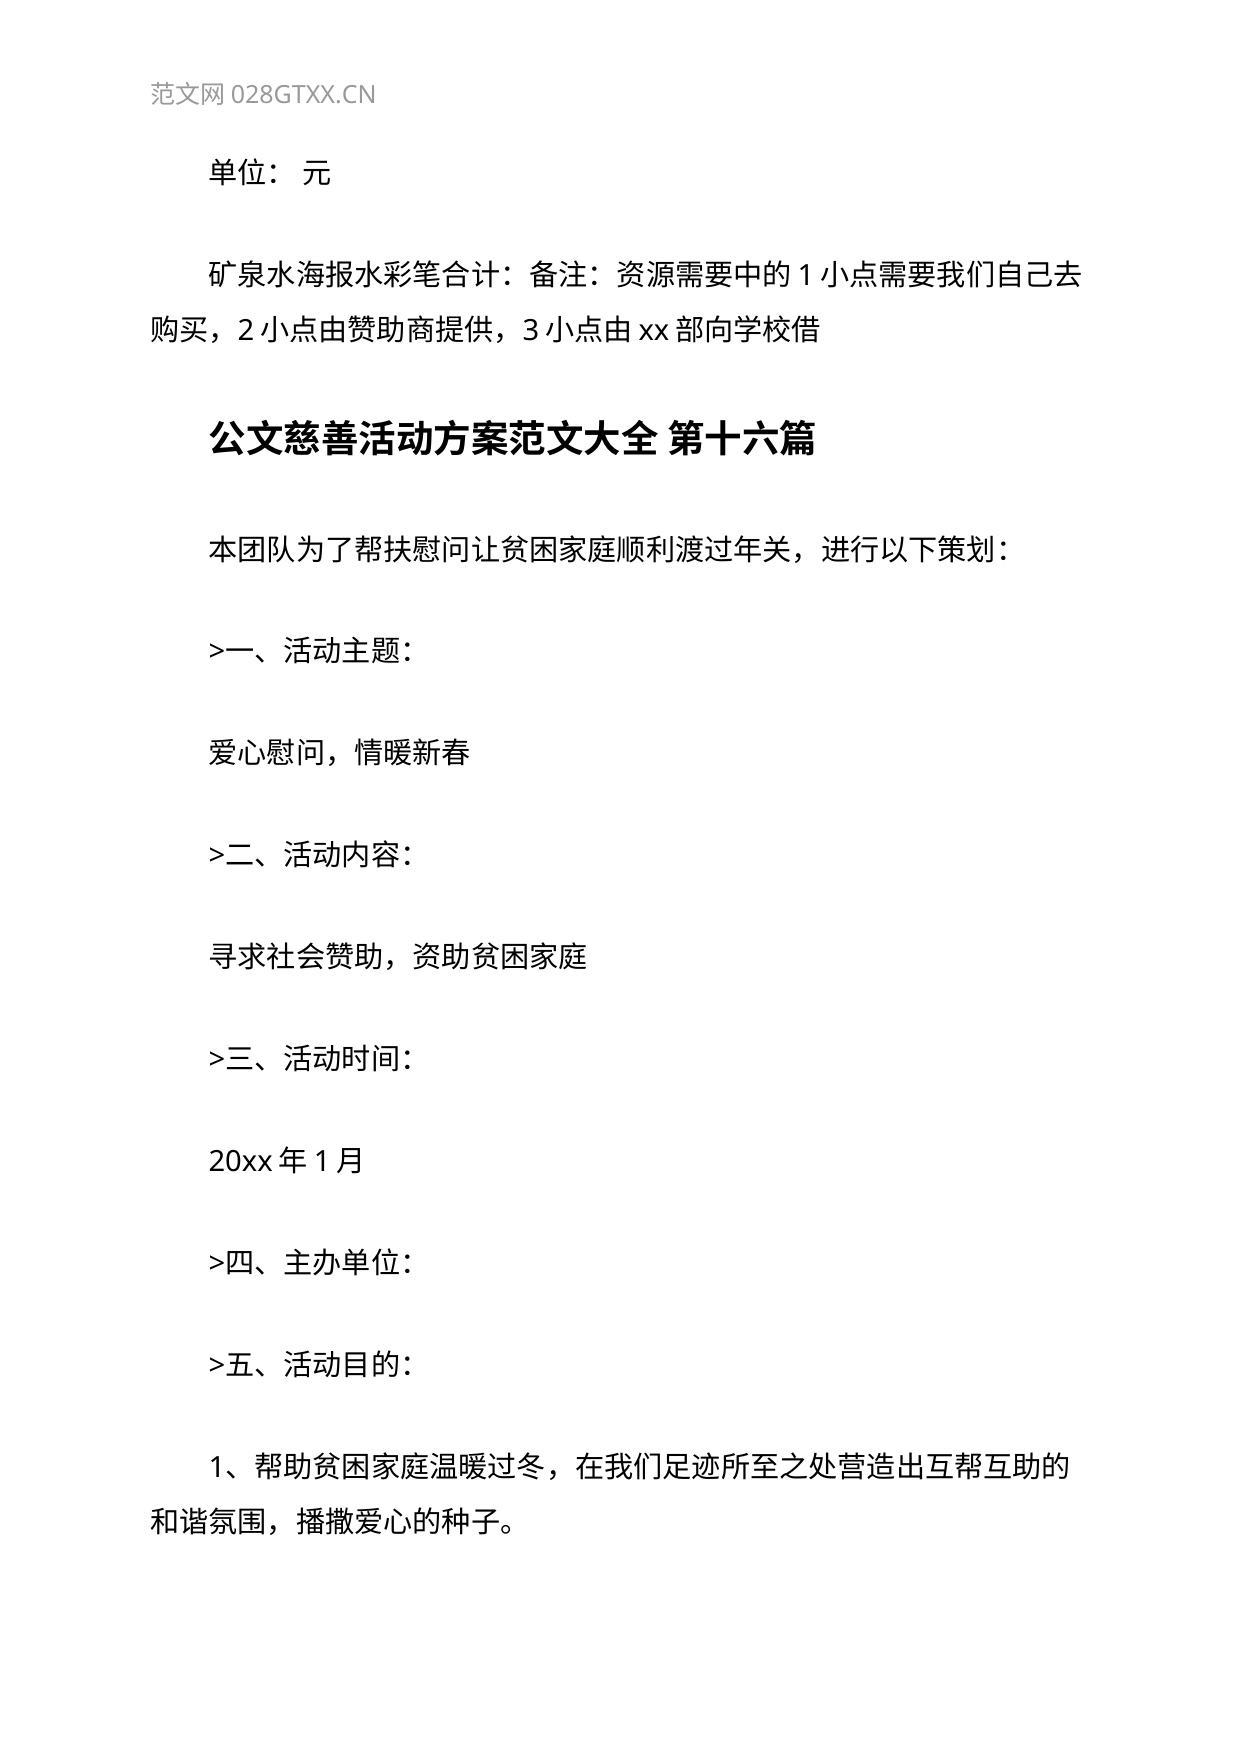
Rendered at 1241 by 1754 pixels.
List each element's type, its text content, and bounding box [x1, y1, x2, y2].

text 1、帮助贫困家庭温暖过冬，在我们足迹所至之处营造出互帮互助的和谐氛围，播撒爱心的种子。 [150, 1443, 1090, 1541]
text 矿泉水海报水彩笔合计：备注：资源需要中的1小点需要我们自己去购买，2小点由赞助商提供，3小点由xx部向学校借 [150, 252, 1090, 349]
text >五、活动目的： [150, 1341, 1090, 1384]
text 爱心慰问，情暖新春 [150, 730, 1090, 772]
text >一、活动主题： [150, 628, 1090, 670]
text >四、主办单位： [150, 1239, 1090, 1282]
text >二、活动内容： [150, 832, 1090, 874]
text 单位： 元 [150, 150, 1090, 192]
text 公文慈善活动方案范文大全 第十六篇 [150, 409, 1090, 463]
text >三、活动时间： [150, 1035, 1090, 1078]
text 寻求社会赞助，资助贫困家庭 [150, 934, 1090, 976]
text 本团队为了帮扶慰问让贫困家庭顺利渡过年关，进行以下策划： [150, 526, 1090, 568]
text 20xx年1月 [150, 1137, 1090, 1180]
